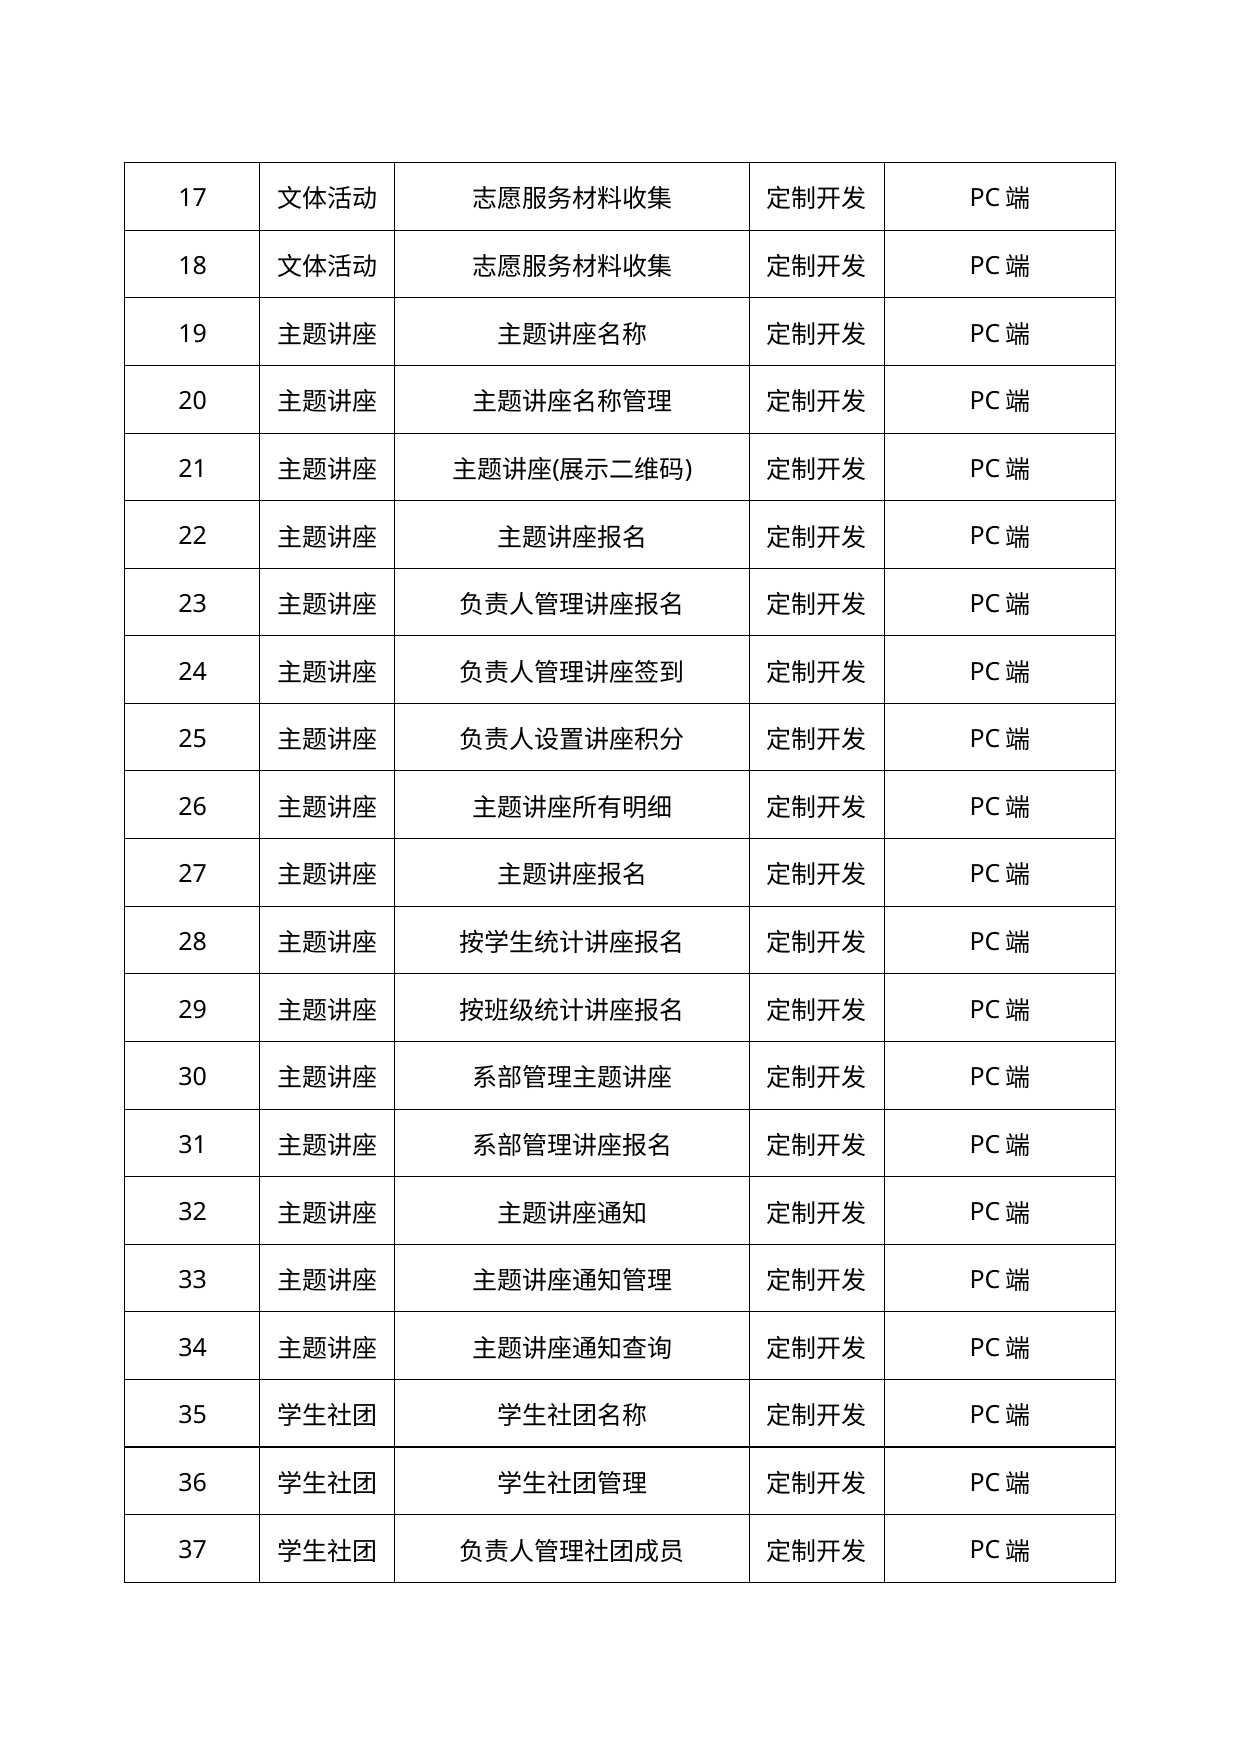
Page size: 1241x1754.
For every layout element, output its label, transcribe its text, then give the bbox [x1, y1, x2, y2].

table_cell 20 [125, 366, 259, 432]
table_cell 定制开发 [750, 366, 884, 432]
table_cell 26 [125, 771, 259, 838]
table_cell 主题讲座通知 [395, 1177, 749, 1244]
table_cell 主题讲座 [260, 974, 394, 1041]
table_cell 主题讲座(展示二维码) [395, 434, 749, 500]
table_cell 按班级统计讲座报名 [395, 974, 749, 1041]
table_cell 负责人管理讲座报名 [395, 569, 749, 635]
table_cell PC端 [885, 231, 1115, 297]
table_cell 17 [125, 163, 259, 229]
table_cell 23 [125, 569, 259, 635]
table_cell 系部管理讲座报名 [395, 1110, 749, 1176]
table_cell 主题讲座报名 [395, 501, 749, 568]
table_cell 学生社团 [260, 1448, 394, 1514]
table_cell 定制开发 [750, 839, 884, 906]
table_cell PC端 [885, 1515, 1115, 1582]
table_cell PC端 [885, 636, 1115, 703]
table_cell 24 [125, 636, 259, 703]
table_cell 主题讲座 [260, 907, 394, 973]
table_cell 定制开发 [750, 298, 884, 365]
table_cell 主题讲座 [260, 298, 394, 365]
table_cell 主题讲座 [260, 1245, 394, 1311]
table_cell 定制开发 [750, 231, 884, 297]
table_cell 22 [125, 501, 259, 568]
table_cell 定制开发 [750, 434, 884, 500]
table_cell 主题讲座 [260, 839, 394, 906]
table_cell 主题讲座 [260, 636, 394, 703]
table_cell 定制开发 [750, 1245, 884, 1311]
table_cell 31 [125, 1110, 259, 1176]
table_cell 定制开发 [750, 1110, 884, 1176]
table_cell 主题讲座 [260, 1312, 394, 1379]
table_cell 定制开发 [750, 1312, 884, 1379]
table_cell 主题讲座 [260, 704, 394, 770]
table_cell 主题讲座名称 [395, 298, 749, 365]
table_cell 定制开发 [750, 1042, 884, 1108]
table_cell 30 [125, 1042, 259, 1108]
table_cell PC端 [885, 1380, 1115, 1446]
table_cell 主题讲座 [260, 569, 394, 635]
table_cell 主题讲座报名 [395, 839, 749, 906]
table_cell PC端 [885, 163, 1115, 229]
table_cell PC端 [885, 771, 1115, 838]
table_cell 主题讲座 [260, 771, 394, 838]
table_cell 定制开发 [750, 636, 884, 703]
table_cell 定制开发 [750, 1515, 884, 1582]
table_cell 18 [125, 231, 259, 297]
table_cell 定制开发 [750, 163, 884, 229]
table_cell PC端 [885, 298, 1115, 365]
table_cell 36 [125, 1448, 259, 1514]
table_cell 25 [125, 704, 259, 770]
table_cell 主题讲座 [260, 1110, 394, 1176]
table_cell 37 [125, 1515, 259, 1582]
table_cell 28 [125, 907, 259, 973]
table_cell PC端 [885, 1448, 1115, 1514]
table_cell 定制开发 [750, 1177, 884, 1244]
table_cell PC端 [885, 1042, 1115, 1108]
table_cell 志愿服务材料收集 [395, 231, 749, 297]
table_cell 按学生统计讲座报名 [395, 907, 749, 973]
table_cell 29 [125, 974, 259, 1041]
table_cell 学生社团管理 [395, 1448, 749, 1514]
table_cell 文体活动 [260, 231, 394, 297]
table_cell 学生社团 [260, 1380, 394, 1446]
table_cell 定制开发 [750, 771, 884, 838]
table_cell PC端 [885, 1177, 1115, 1244]
table_cell PC端 [885, 434, 1115, 500]
table_cell 负责人管理社团成员 [395, 1515, 749, 1582]
table_cell 27 [125, 839, 259, 906]
table_cell 定制开发 [750, 1448, 884, 1514]
table_cell PC端 [885, 1110, 1115, 1176]
table_cell 志愿服务材料收集 [395, 163, 749, 229]
table_cell 定制开发 [750, 1380, 884, 1446]
table_cell 学生社团 [260, 1515, 394, 1582]
table_cell 定制开发 [750, 974, 884, 1041]
table_cell 负责人管理讲座签到 [395, 636, 749, 703]
table_cell 35 [125, 1380, 259, 1446]
table_cell PC端 [885, 569, 1115, 635]
table_cell 主题讲座 [260, 1177, 394, 1244]
table_cell 主题讲座通知查询 [395, 1312, 749, 1379]
table_cell 定制开发 [750, 501, 884, 568]
table_cell 定制开发 [750, 704, 884, 770]
table_cell PC端 [885, 366, 1115, 432]
table_cell 主题讲座所有明细 [395, 771, 749, 838]
table_cell 主题讲座 [260, 1042, 394, 1108]
table_cell 主题讲座 [260, 501, 394, 568]
table_cell 19 [125, 298, 259, 365]
table_cell PC端 [885, 974, 1115, 1041]
table_cell 33 [125, 1245, 259, 1311]
table_cell 32 [125, 1177, 259, 1244]
table_cell 定制开发 [750, 907, 884, 973]
table_cell 主题讲座通知管理 [395, 1245, 749, 1311]
table_cell PC端 [885, 501, 1115, 568]
table_cell 文体活动 [260, 163, 394, 229]
table_cell PC端 [885, 1312, 1115, 1379]
table_cell 21 [125, 434, 259, 500]
table_cell 负责人设置讲座积分 [395, 704, 749, 770]
table_cell 学生社团名称 [395, 1380, 749, 1446]
table_cell 主题讲座名称管理 [395, 366, 749, 432]
table_cell PC端 [885, 907, 1115, 973]
table_cell 主题讲座 [260, 434, 394, 500]
table_cell PC端 [885, 704, 1115, 770]
table_cell 主题讲座 [260, 366, 394, 432]
table_cell PC端 [885, 1245, 1115, 1311]
table_cell 定制开发 [750, 569, 884, 635]
table_cell PC端 [885, 839, 1115, 906]
table_cell 34 [125, 1312, 259, 1379]
table_cell 系部管理主题讲座 [395, 1042, 749, 1108]
